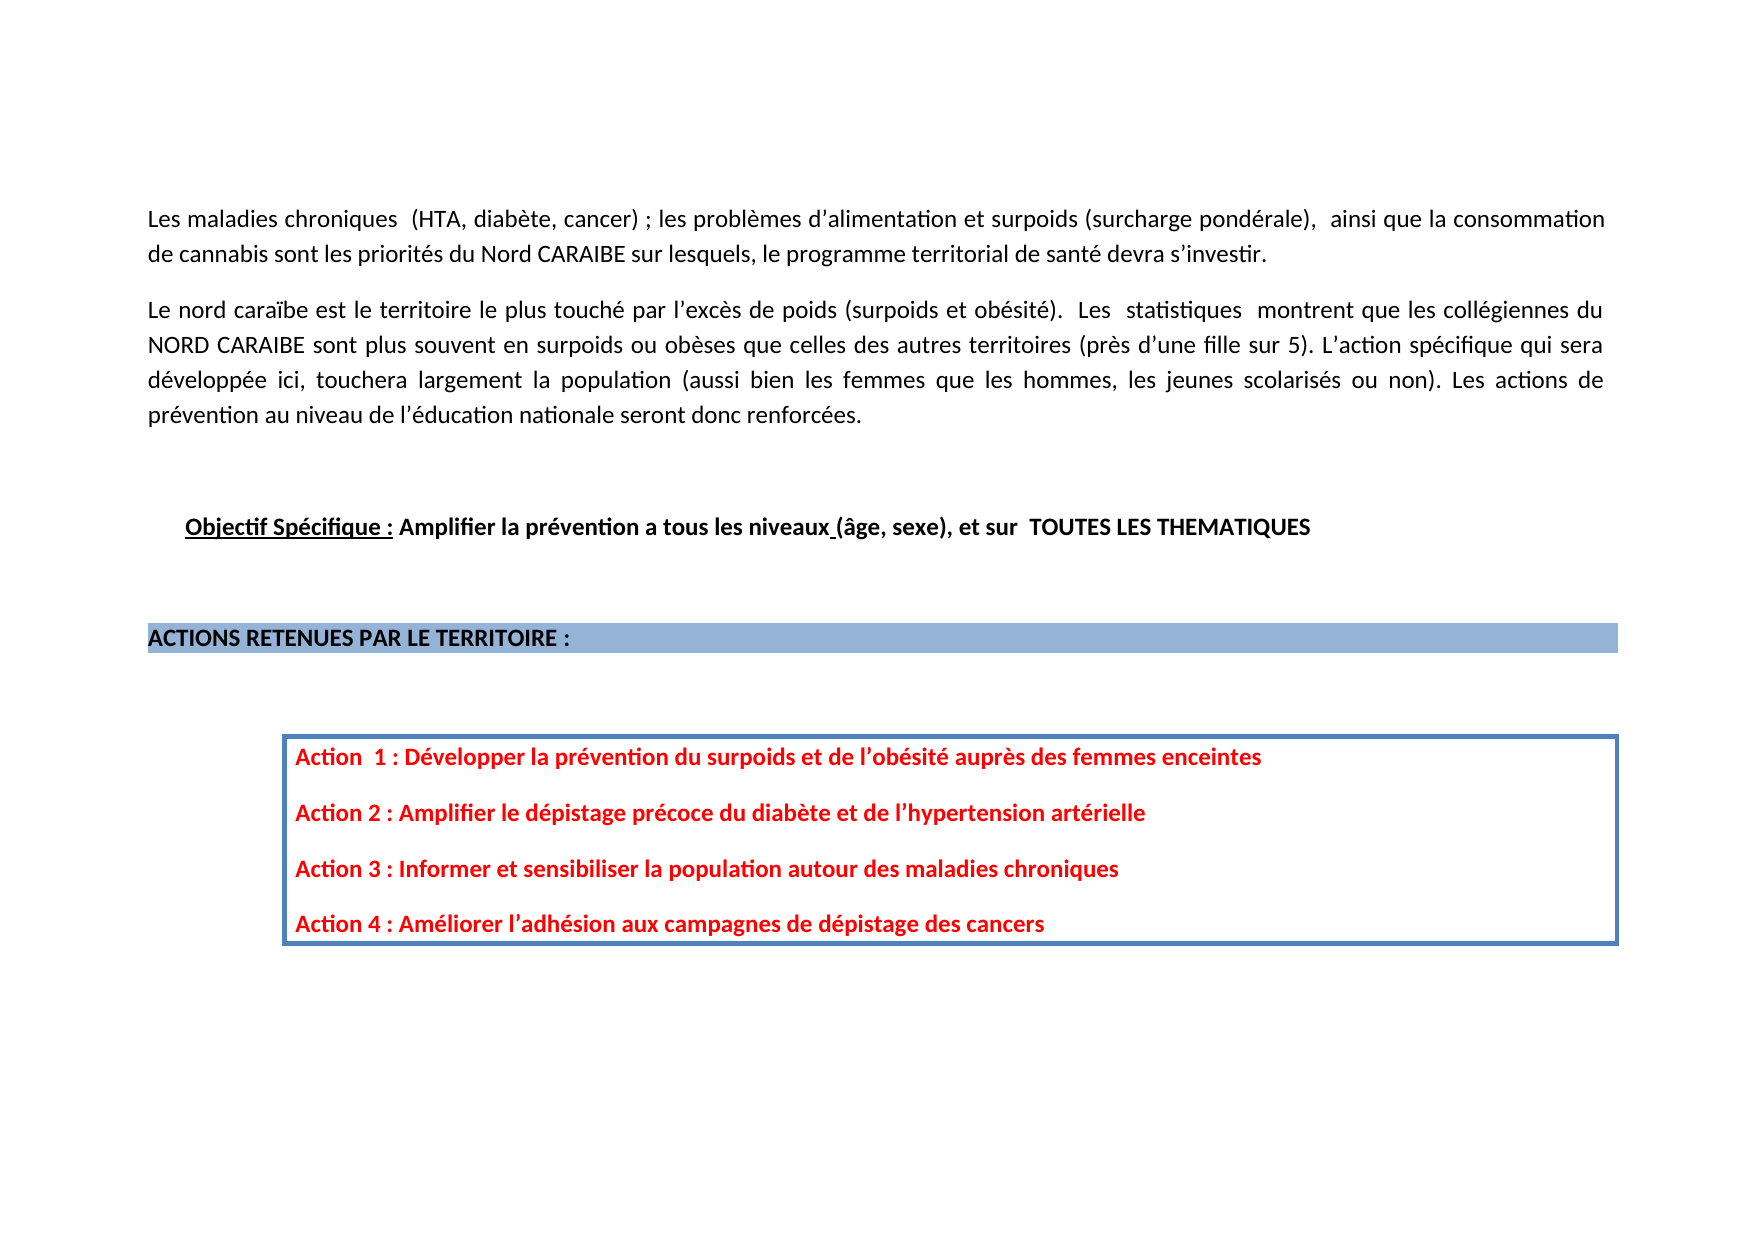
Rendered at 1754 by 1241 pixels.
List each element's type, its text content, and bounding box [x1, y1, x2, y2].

text Action 2 : Amplifier le dépistage précoce du diabète et de l’hypertension artérielle [287, 790, 1615, 827]
text Objectif Spécifique : Amplifier la prévention a tous les niveaux (âge, sexe), et sur TOUTES LES THEMATIQUES [185, 511, 1606, 541]
text ACTIONS RETENUES PAR LE TERRITOIRE : [148, 623, 1618, 653]
text Action 4 : Améliorer l’adhésion aux campagnes de dépistage des cancers [287, 902, 1615, 941]
text Action 1 : Développer la prévention du surpoids et de l’obésité auprès des femmes enceintes [287, 739, 1615, 772]
text Action 3 : Informer et sensibiliser la population autour des maladies chroniques [287, 846, 1615, 883]
text Les maladies chroniques (HTA, diabète, cancer) ; les problèmes d’alimentation et surpoids (surcharge pondérale), ainsi que la consommation de cannabis sont les priorités du Nord CARAIBE sur lesquels, le programme territorial de santé devra s’investir. [148, 203, 1606, 269]
text Le nord caraïbe est le territoire le plus touché par l’excès de poids (surpoids et obésité). Les statistiques montrent que les collégiennes du NORD CARAIBE sont plus souvent en surpoids ou obèses que celles des autres territoires (près d’une fille sur 5). L’action spécifique qui sera développée ici, touchera largement la population (aussi bien les femmes que les hommes, les jeunes scolarisés ou non). Les actions de prévention au niveau de l’éducation nationale seront donc renforcées. [148, 294, 1606, 430]
